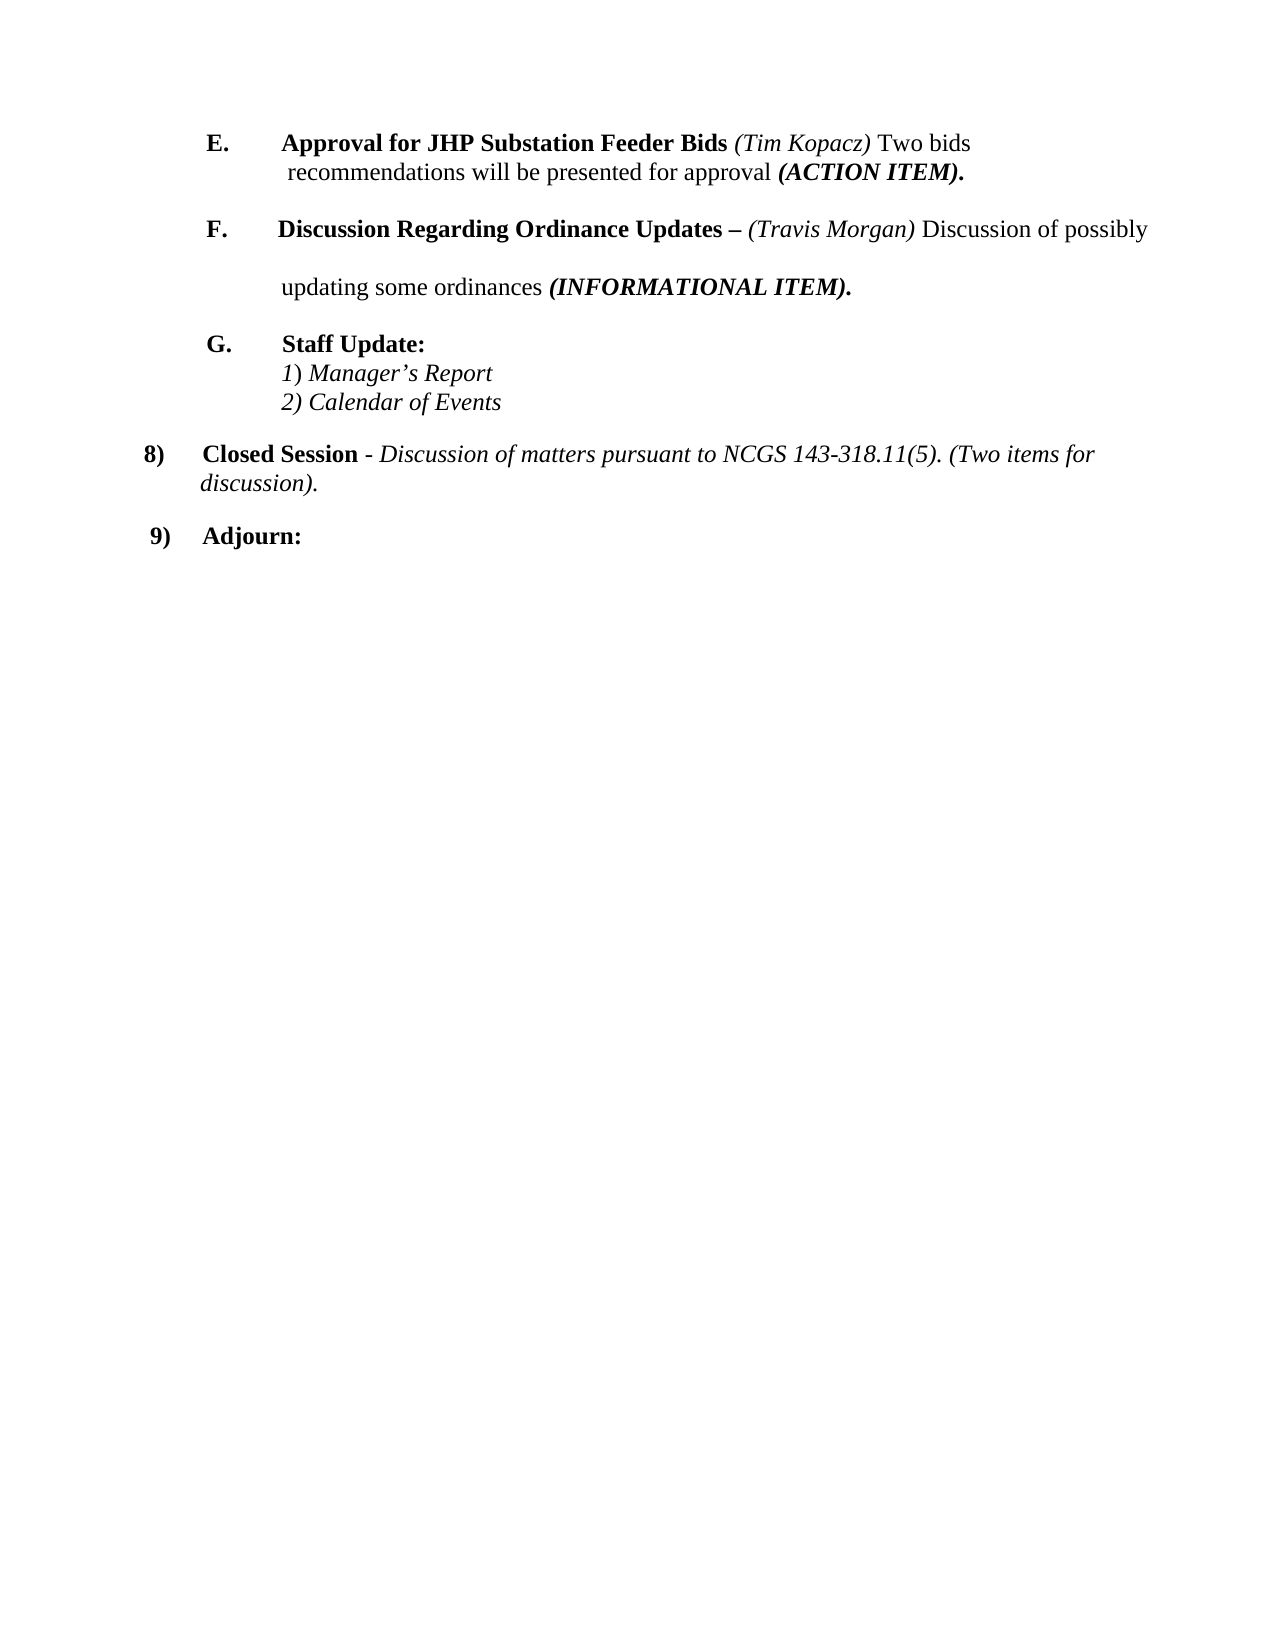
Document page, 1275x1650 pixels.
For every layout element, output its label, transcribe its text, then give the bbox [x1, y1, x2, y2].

text 9) Adjourn: [131, 521, 1153, 550]
list Approval for JHP Substation Feeder Bids (Tim Kopacz) Two bids recommendations will be presented for approval (ACTION ITEM). [206, 128, 1153, 185]
text 2) Calendar of Events [206, 387, 1153, 439]
text F. Discussion Regarding Ordinance Updates – (Travis Morgan) Discussion of possibly updating some ordinances (INFORMATIONAL ITEM). [206, 214, 1153, 300]
text G. Staff Update: 1) Manager’s Report [206, 329, 1153, 387]
text 8) Closed Session - Discussion of matters pursuant to NCGS 143-318.11(5). (Two items for discussion). [131, 439, 1153, 521]
